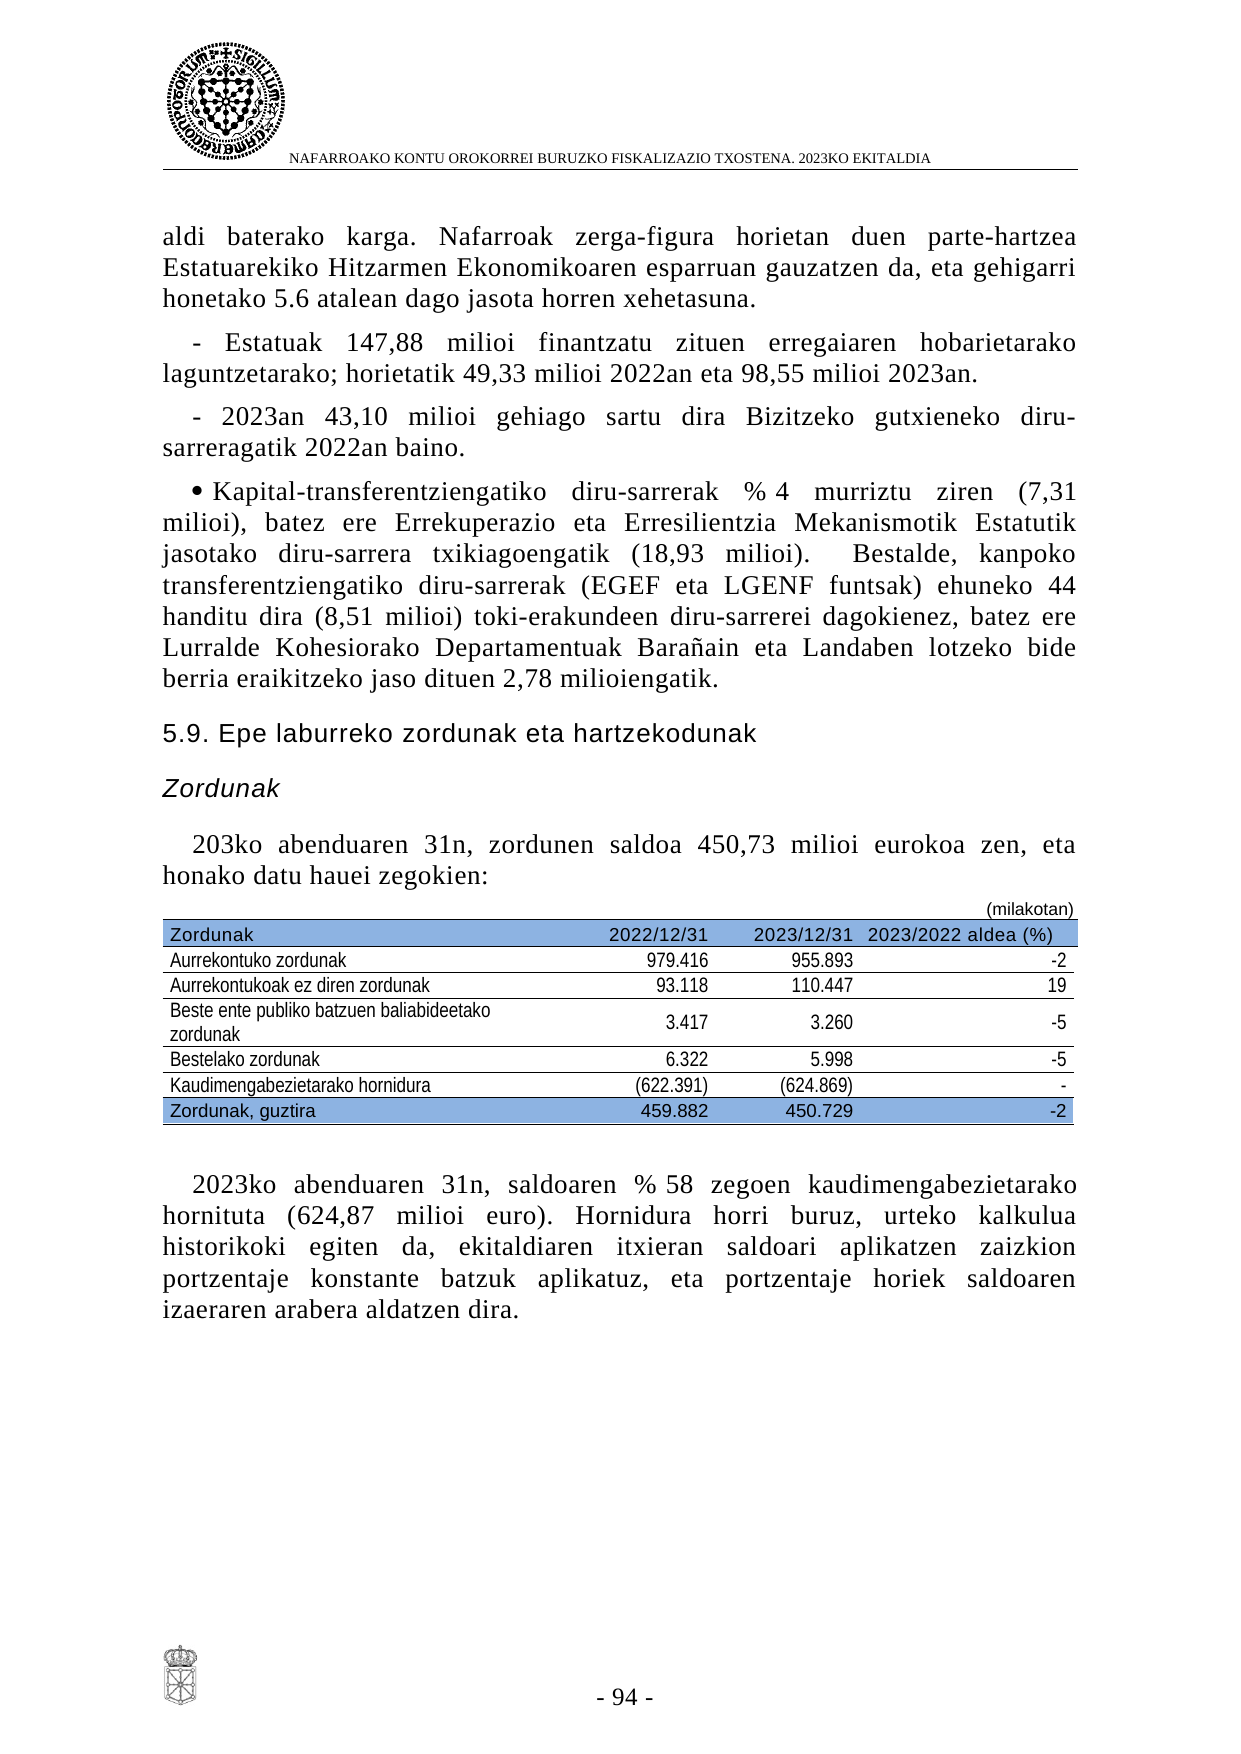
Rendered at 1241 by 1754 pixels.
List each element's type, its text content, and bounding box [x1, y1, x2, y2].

text - 2023an 43,10 milioi gehiago sartu dira Bizitzeko gutxieneko diru-sarreragatik 2022an baino. [162, 400, 1078, 463]
text 203ko abenduaren 31n, zordunen saldoa 450,73 milioi eurokoa zen, eta honako datu hauei zegokien: [162, 828, 1078, 890]
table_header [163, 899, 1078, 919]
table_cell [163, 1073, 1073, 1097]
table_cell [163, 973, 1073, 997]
text Zordunak [162, 773, 1078, 803]
text 2023ko abenduaren 31n, saldoaren % 58 zegoen kaudimengabezietarako hornituta (624,87 milioi euro). Hornidura horri buruz, urteko kalkulua historikoki egiten da, ekitaldiaren itxieran saldoari aplikatzen zaizkion portzentaje konstante batzuk aplikatuz, eta portzentaje horiek saldoaren izaeraren arabera aldatzen dira. [162, 1168, 1078, 1324]
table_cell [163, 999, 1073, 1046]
list Kapital-transferentziengatiko diru-sarrerak % 4 murriztu ziren (7,31 milioi), batez ere Errekuperazio eta Erresilientzia Mekanismotik Estatutik jasotako diru-sarrera txikiagoengatik (18,93 milioi). Bestalde, kanpoko transferentziengatiko diru-sarrerak (EGEF eta LGENF funtsak) ehuneko 44 handitu dira (8,51 milioi) toki-erakundeen diru-sarrerei dagokienez, batez ere Lurralde Kohesiorako Departamentuak Barañain eta Landaben lotzeko bide berria eraikitzeko jaso dituen 2,78 milioiengatik. [162, 475, 1078, 693]
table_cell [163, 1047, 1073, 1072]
text - Estatuak 147,88 milioi finantzatu zituen erregaiaren hobarietarako laguntzetarako; horietatik 49,33 milioi 2022an eta 98,55 milioi 2023an. [162, 326, 1078, 388]
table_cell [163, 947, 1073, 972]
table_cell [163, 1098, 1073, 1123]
picture [162, 38, 289, 164]
text 5.9. Epe laburreko zordunak eta hartzekodunak [162, 718, 1078, 748]
picture [162, 1644, 198, 1706]
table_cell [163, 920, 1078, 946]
